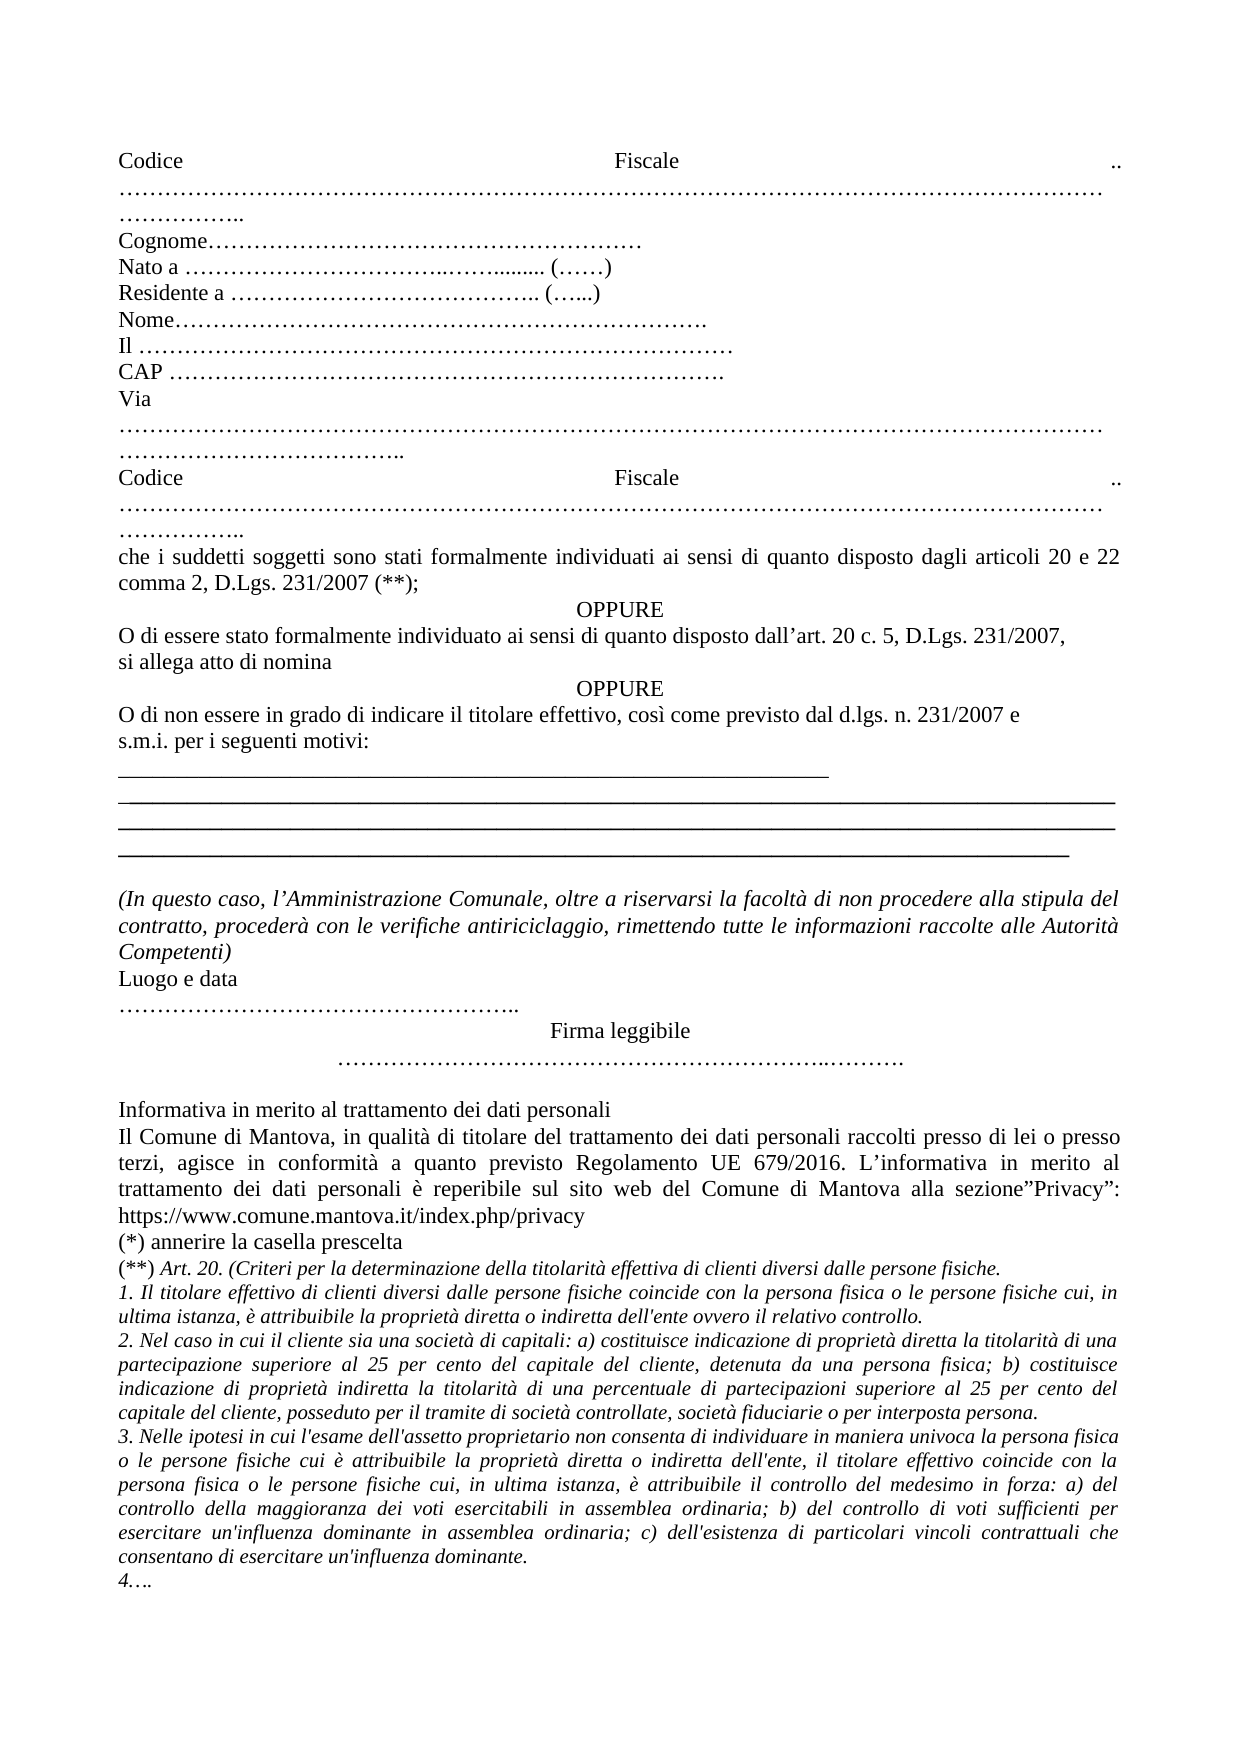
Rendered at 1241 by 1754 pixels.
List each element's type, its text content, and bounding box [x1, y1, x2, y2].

text ………………………………………………………..………. [118, 1044, 1122, 1070]
text Residente a ………………………………….. (…...) [118, 279, 1122, 306]
text che i suddetti soggetti sono stati formalmente individuati ai sensi di quanto disposto dagli articoli 20 e 22 comma 2, D.Lgs. 231/2007 (**); [118, 543, 1122, 596]
text Codice Fiscale ..……………………………………………………………………………………………………………………………….. [118, 464, 1122, 543]
text OPPURE [118, 596, 1122, 622]
text si allega atto di nomina [118, 648, 1122, 675]
text Nato a ……………………………..……......... (……) [118, 253, 1122, 279]
text …………………………………………….. [118, 991, 1122, 1017]
text (In questo caso, l’Amministrazione Comunale, oltre a riservarsi la facoltà di non procedere alla stipula del contratto, procederà con le verifiche antiriciclaggio, rimettendo tutte le informazioni raccolte alle Autorità Competenti) [118, 886, 1122, 964]
text Il …………………………………………………………………… [118, 332, 1122, 358]
text 2. Nel caso in cui il cliente sia una società di capitali: a) costituisce indicazione di proprietà diretta la titolarità di una partecipazione superiore al 25 per cento del capitale del cliente, detenuta da una persona fisica; b) costituisce indicazione di proprietà indiretta la titolarità di una percentuale di partecipazioni superiore al 25 per cento del capitale del cliente, posseduto per il tramite di società controllate, società fiduciarie o per interposta persona. [118, 1328, 1122, 1424]
text Informativa in merito al trattamento dei dati personali [118, 1096, 1122, 1123]
text _______________________________________________________________________________________________________________________________________________________________________________________________________________________________________________________________________________________________________________________________ [118, 754, 1122, 859]
text (*) annerire la casella prescelta [118, 1228, 1122, 1254]
text (**) Art. 20. (Criteri per la determinazione della titolarità effettiva di clienti diversi dalle persone fisiche. [118, 1254, 1122, 1280]
text 4…. [118, 1568, 1122, 1592]
text Il Comune di Mantova, in qualità di titolare del trattamento dei dati personali raccolti presso di lei o presso terzi, agisce in conformità a quanto previsto Regolamento UE 679/2016. L’informativa in merito al trattamento dei dati personali è reperibile sul sito web del Comune di Mantova alla sezione”Privacy”: https://www.comune.mantova.it/index.php/privacy [118, 1123, 1122, 1228]
text O di essere stato formalmente individuato ai sensi di quanto disposto dall’art. 20 c. 5, D.Lgs. 231/2007, [118, 622, 1122, 648]
text Cognome………………………………………………… [118, 227, 1122, 253]
text CAP ………………………………………………………………. [118, 358, 1122, 385]
text Luogo e data [118, 964, 1122, 991]
text s.m.i. per i seguenti motivi: [118, 727, 1122, 754]
text Codice Fiscale ..……………………………………………………………………………………………………………………………….. [118, 148, 1122, 227]
text Via ………………………………………………………………………………………………………………………………………………….. [118, 385, 1122, 464]
text Firma leggibile [118, 1017, 1122, 1044]
text Nome……………………………………………………………. [118, 306, 1122, 332]
text OPPURE [118, 675, 1122, 701]
text 1. Il titolare effettivo di clienti diversi dalle persone fisiche coincide con la persona fisica o le persone fisiche cui, in ultima istanza, è attribuibile la proprietà diretta o indiretta dell'ente ovvero il relativo controllo. [118, 1280, 1122, 1328]
text O di non essere in grado di indicare il titolare effettivo, così come previsto dal d.lgs. n. 231/2007 e [118, 701, 1122, 727]
text 3. Nelle ipotesi in cui l'esame dell'assetto proprietario non consenta di individuare in maniera univoca la persona fisica o le persone fisiche cui è attribuibile la proprietà diretta o indiretta dell'ente, il titolare effettivo coincide con la persona fisica o le persone fisiche cui, in ultima istanza, è attribuibile il controllo del medesimo in forza: a) del controllo della maggioranza dei voti esercitabili in assemblea ordinaria; b) del controllo di voti sufficienti per esercitare un'influenza dominante in assemblea ordinaria; c) dell'esistenza di particolari vincoli contrattuali che consentano di esercitare un'influenza dominante. [118, 1424, 1122, 1568]
